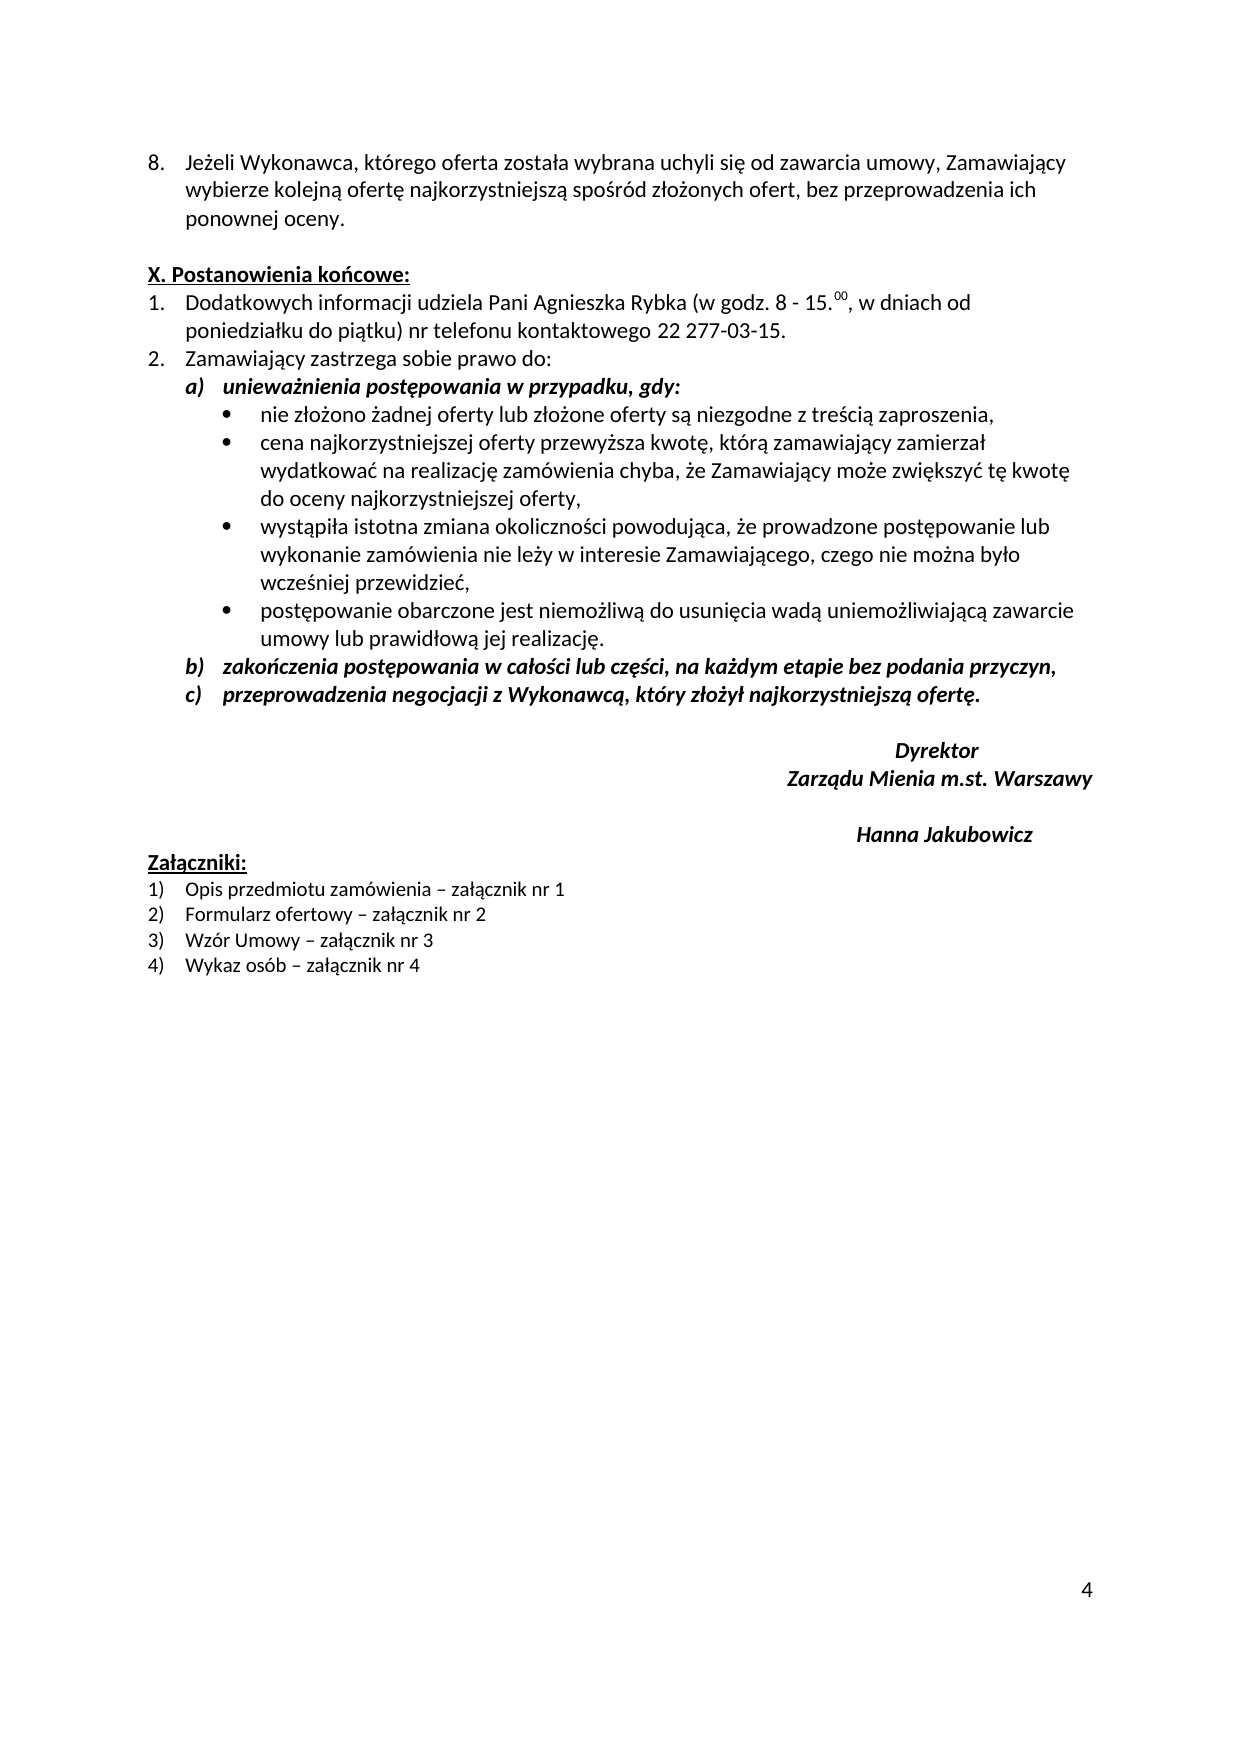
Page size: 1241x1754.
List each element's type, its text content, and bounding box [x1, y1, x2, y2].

list Dodatkowych informacji udziela Pani Agnieszka Rybka (w godz. 8 - 15.00, w dniach od poniedziałku do piątku) nr telefonu kontaktowego 22 277-03-15. [148, 288, 1093, 344]
list zakończenia postępowania w całości lub części, na każdym etapie bez podania przyczyn, [185, 652, 1093, 680]
list postępowanie obarczone jest niemożliwą do usunięcia wadą uniemożliwiającą zawarcie umowy lub prawidłową jej realizację. [223, 596, 1093, 652]
list Formularz ofertowy – załącznik nr 2 [148, 902, 1093, 927]
list Wykaz osób – załącznik nr 4 [148, 952, 1093, 978]
list Wzór Umowy – załącznik nr 3 [148, 927, 1093, 952]
list nie złożono żadnej oferty lub złożone oferty są niezgodne z treścią zaproszenia, [223, 400, 1093, 428]
text Załączniki: [148, 848, 1093, 876]
list unieważnienia postępowania w przypadku, gdy: [185, 372, 1093, 400]
list wystąpiła istotna zmiana okoliczności powodująca, że prowadzone postępowanie lub wykonanie zamówienia nie leży w interesie Zamawiającego, czego nie można było wcześniej przewidzieć, [223, 512, 1093, 596]
list cena najkorzystniejszej oferty przewyższa kwotę, którą zamawiający zamierzał wydatkować na realizację zamówienia chyba, że Zamawiający może zwiększyć tę kwotę do oceny najkorzystniejszej oferty, [223, 428, 1093, 512]
text X. Postanowienia końcowe: [148, 260, 1093, 288]
list Jeżeli Wykonawca, którego oferta została wybrana uchyli się od zawarcia umowy, Zamawiający wybierze kolejną ofertę najkorzystniejszą spośród złożonych ofert, bez przeprowadzenia ich ponownej oceny. [148, 148, 1093, 232]
text Dyrektor [148, 736, 1093, 764]
text Hanna Jakubowicz [148, 820, 1093, 848]
list Zamawiający zastrzega sobie prawo do: [148, 344, 1093, 372]
text Zarządu Mienia m.st. Warszawy [148, 764, 1093, 792]
list przeprowadzenia negocjacji z Wykonawcą, który złożył najkorzystniejszą ofertę. [185, 680, 1093, 708]
list Opis przedmiotu zamówienia – załącznik nr 1 [148, 876, 1093, 902]
